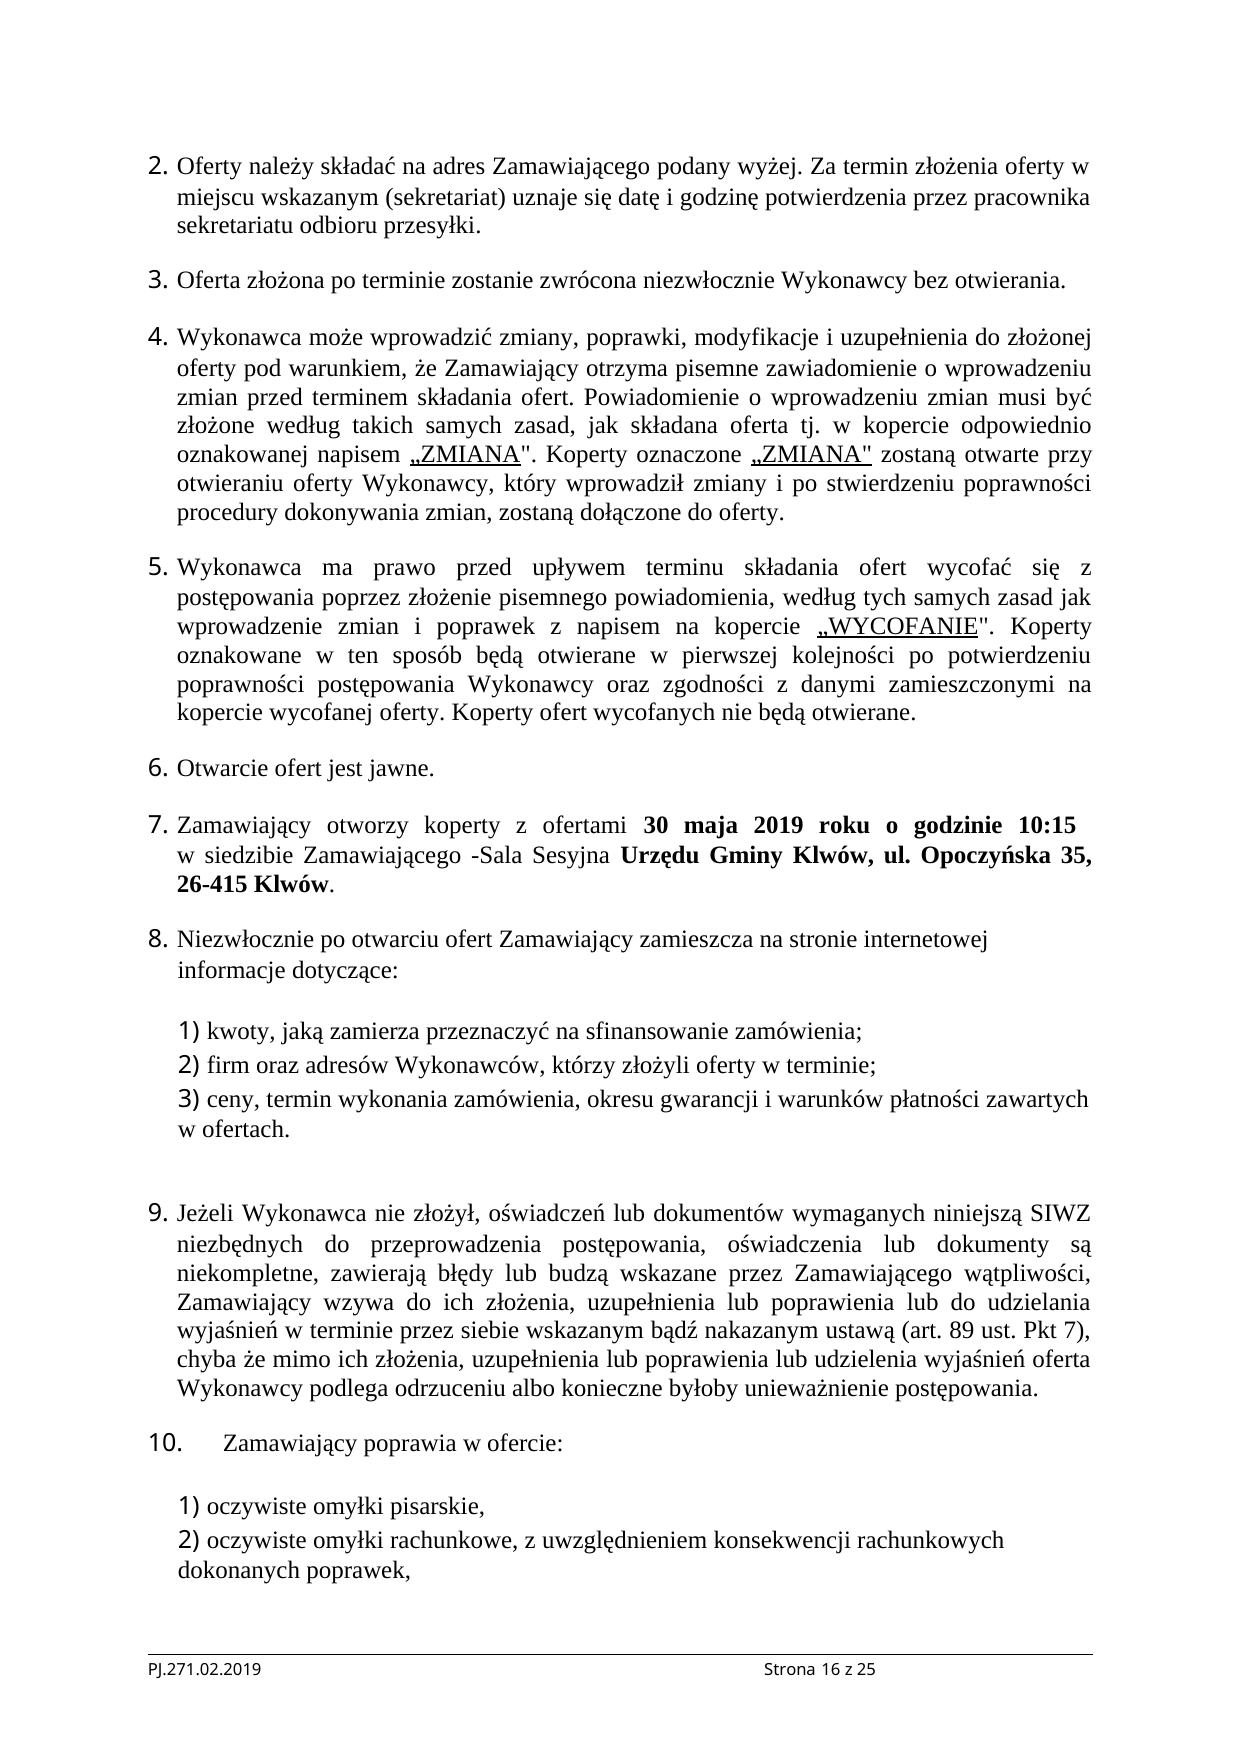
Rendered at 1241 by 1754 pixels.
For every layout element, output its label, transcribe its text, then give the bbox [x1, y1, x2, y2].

list Oferta złożona po terminie zostanie zwrócona niezwłocznie Wykonawcy bez otwierania. [148, 262, 1093, 296]
list Otwarcie ofert jest jawne. [148, 749, 1093, 783]
list Jeżeli Wykonawca nie złożył, oświadczeń lub dokumentów wymaganych niniejszą SIWZ niezbędnych do przeprowadzenia postępowania, oświadczenia lub dokumenty są niekompletne, zawierają błędy lub budzą wskazane przez Zamawiającego wątpliwości, Zamawiający wzywa do ich złożenia, uzupełnienia lub poprawienia lub do udzielania wyjaśnień w terminie przez siebie wskazanym bądź nakazanym ustawą (art. 89 ust. Pkt 7), chyba że mimo ich złożenia, uzupełnienia lub poprawienia lub udzielenia wyjaśnień oferta Wykonawcy podlega odrzuceniu albo konieczne byłoby unieważnienie postępowania. [148, 1195, 1092, 1402]
list Zamawiający otworzy koperty z ofertami 30 maja 2019 roku o godzinie 10:15 w siedzibie Zamawiającego -Sala Sesyjna Urzędu Gminy Klwów, ul. Opoczyńska 35, 26-415 Klwów. [148, 806, 1093, 898]
list ceny, termin wykonania zamówienia, okresu gwarancji i warunków płatności zawartych w ofertach. [178, 1081, 1093, 1143]
list Wykonawca może wprowadzić zmiany, poprawki, modyfikacje i uzupełnienia do złożonej oferty pod warunkiem, że Zamawiający otrzyma pisemne zawiadomienie o wprowadzeniu zmian przed terminem składania ofert. Powiadomienie o wprowadzeniu zmian musi być złożone według takich samych zasad, jak składana oferta tj. w kopercie odpowiednio oznakowanej napisem „ZMIANA". Koperty oznaczone „ZMIANA" zostaną otwarte przy otwieraniu oferty Wykonawcy, który wprowadził zmiany i po stwierdzeniu poprawności procedury dokonywania zmian, zostaną dołączone do oferty. [148, 319, 1093, 525]
list Niezwłocznie po otwarciu ofert Zamawiający zamieszcza na stronie internetowej informacje dotyczące: [148, 921, 1093, 984]
list Zamawiający poprawia w ofercie: [148, 1425, 1093, 1459]
list Wykonawca ma prawo przed upływem terminu składania ofert wycofać się z postępowania poprzez złożenie pisemnego powiadomienia, według tych samych zasad jak wprowadzenie zmian i poprawek z napisem na kopercie „WYCOFANIE". Koperty oznakowane w ten sposób będą otwierane w pierwszej kolejności po potwierdzeniu poprawności postępowania Wykonawcy oraz zgodności z danymi zamieszczonymi na kopercie wycofanej oferty. Koperty ofert wycofanych nie będą otwierane. [148, 548, 1092, 726]
list oczywiste omyłki rachunkowe, z uwzględnieniem konsekwencji rachunkowych dokonanych poprawek, [178, 1522, 1093, 1584]
list Oferty należy składać na adres Zamawiającego podany wyżej. Za termin złożenia oferty w miejscu wskazanym (sekretariat) uznaje się datę i godzinę potwierdzenia przez pracownika sekretariatu odbioru przesyłki. [148, 148, 1091, 239]
list oczywiste omyłki pisarskie, [178, 1487, 1093, 1522]
list firm oraz adresów Wykonawców, którzy złożyli oferty w terminie; [178, 1046, 1093, 1081]
list kwoty, jaką zamierza przeznaczyć na sfinansowanie zamówienia; [178, 1012, 1093, 1046]
